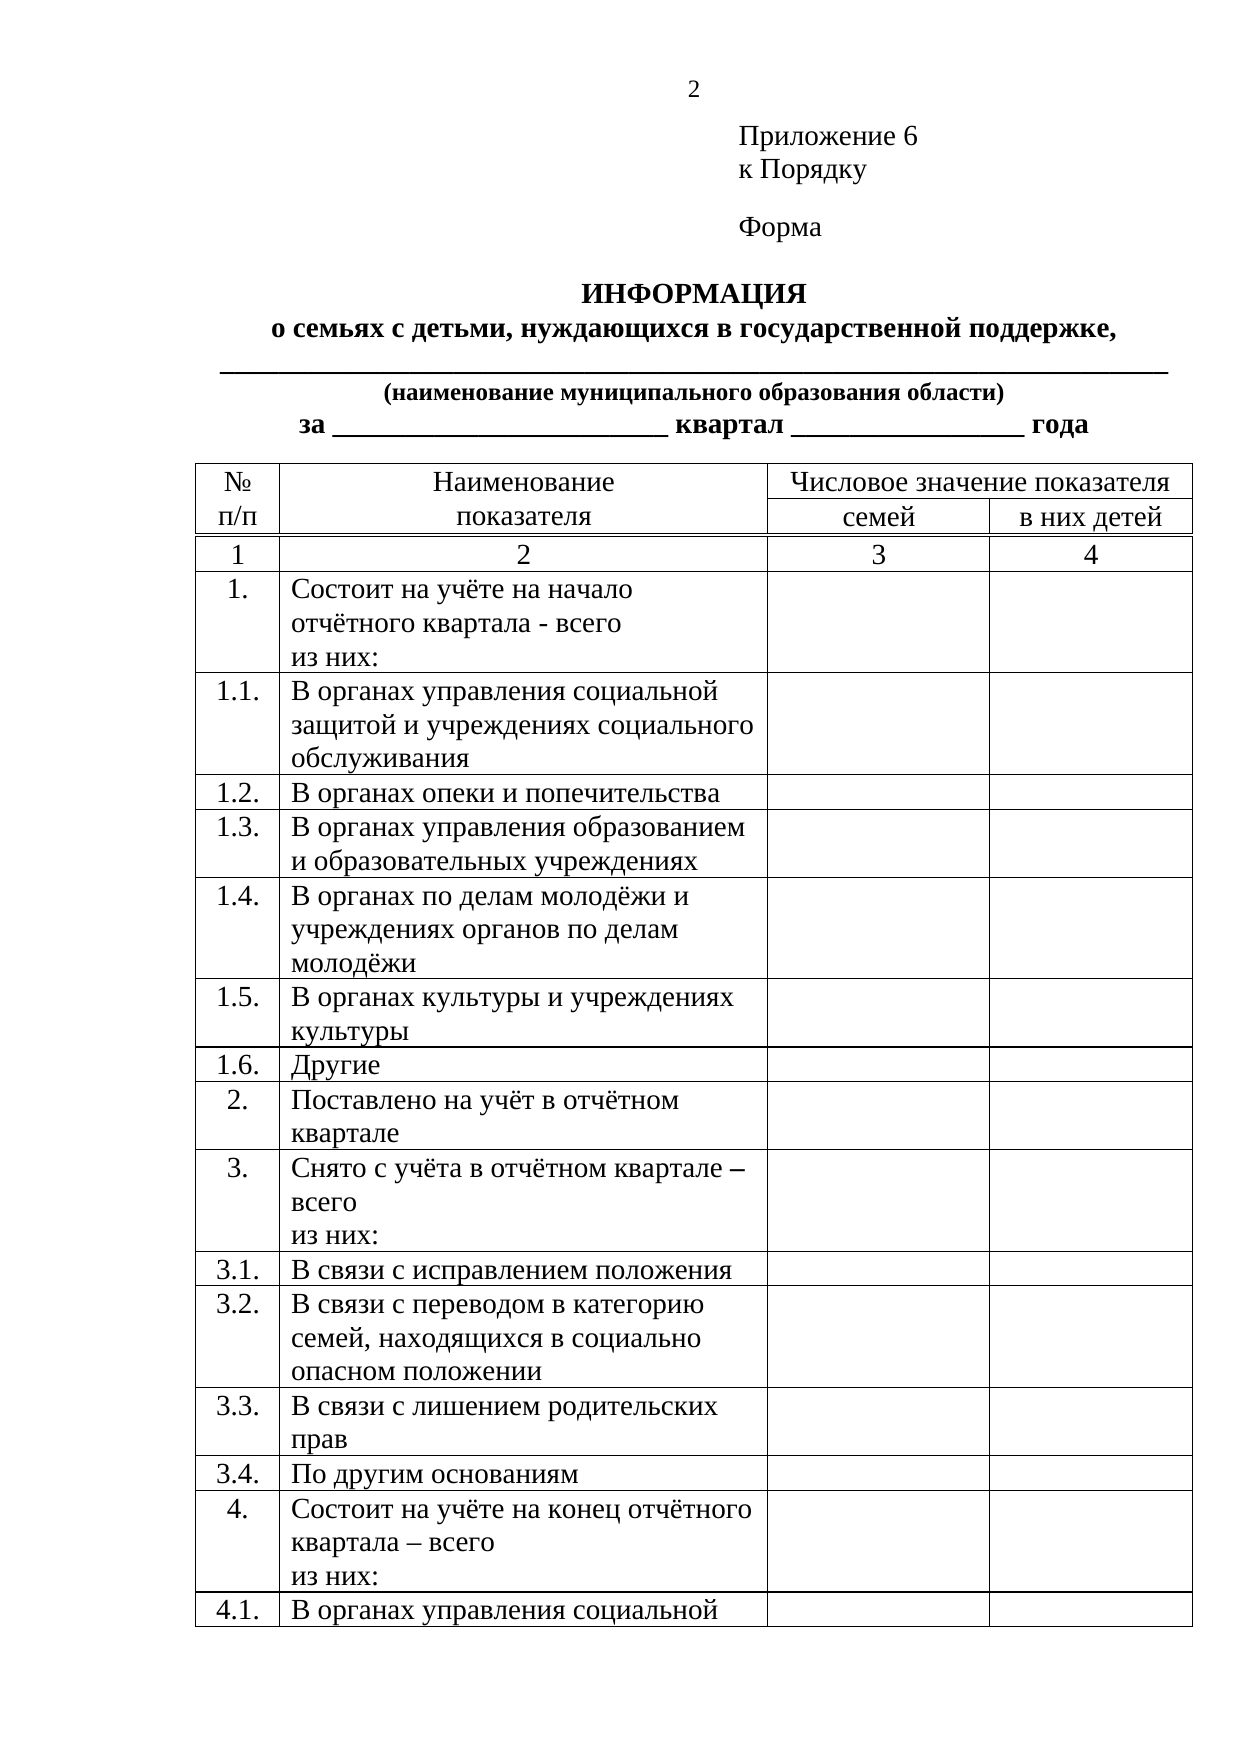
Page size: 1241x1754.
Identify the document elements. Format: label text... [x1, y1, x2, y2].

table_cell [768, 1593, 989, 1626]
table_cell [768, 572, 989, 672]
table_header 2 [280, 537, 767, 571]
table_cell в них детей [990, 499, 1192, 532]
table_cell В связи с исправлением положения [280, 1252, 767, 1285]
table_cell [990, 1150, 1192, 1251]
text Форма [207, 209, 1181, 243]
table_header Наименование показателя [280, 464, 767, 532]
table_cell [768, 1082, 989, 1149]
table_cell Состоит на учёте на начало отчётного квартала - всего из них: [280, 572, 767, 672]
table_cell [768, 1456, 989, 1490]
table_cell [990, 572, 1192, 672]
table_header 3 [768, 537, 989, 571]
table_cell 1.1. [196, 673, 279, 774]
text Приложение 6 [207, 118, 1181, 152]
table_cell [768, 878, 989, 978]
text к Порядку [207, 152, 1181, 185]
table_cell 1. [196, 572, 279, 672]
table_cell В связи с переводом в категорию семей, находящихся в социально опасном положении [280, 1286, 767, 1387]
text о семьях с детьми, нуждающихся в государственной поддержке, [207, 310, 1181, 343]
table_cell [990, 1252, 1192, 1285]
table_cell [768, 1286, 989, 1387]
table_cell 3.2. [196, 1286, 279, 1387]
table_cell [990, 1593, 1192, 1626]
table_cell [990, 1286, 1192, 1387]
table_cell 1.6. [196, 1048, 279, 1081]
table_header Числовое значение показателя [768, 464, 1192, 498]
table_cell 3.4. [196, 1456, 279, 1490]
table_cell Поставлено на учёт в отчётном квартале [280, 1082, 767, 1149]
table_cell В органах по делам молодёжи и учреждениях органов по делам молодёжи [280, 878, 767, 978]
table_cell [768, 1491, 989, 1591]
table_cell 1.5. [196, 979, 279, 1046]
table_cell 1.3. [196, 810, 279, 877]
table_cell [768, 673, 989, 774]
table_cell Состоит на учёте на конец отчётного квартала – всего из них: [280, 1491, 767, 1591]
table_header 4 [990, 537, 1192, 571]
table_cell 4.1. [196, 1593, 279, 1626]
table_cell В органах культуры и учреждениях культуры [280, 979, 767, 1046]
table_cell [990, 979, 1192, 1046]
table_cell Снято с учёта в отчётном квартале – всего из них: [280, 1150, 767, 1251]
table_cell В связи с лишением родительских прав [280, 1388, 767, 1455]
table_cell [768, 1048, 989, 1081]
text ИНФОРМАЦИЯ [207, 276, 1181, 310]
table_cell 3.3. [196, 1388, 279, 1455]
table_cell [990, 1456, 1192, 1490]
table_cell [990, 1048, 1192, 1081]
text _________________________________________________________________ [207, 343, 1181, 377]
table_cell [990, 775, 1192, 808]
table_cell 1.2. [196, 775, 279, 808]
table_cell [990, 810, 1192, 877]
table_cell [990, 1082, 1192, 1149]
table_cell 4. [196, 1491, 279, 1591]
table_cell [768, 810, 989, 877]
text за _______________________ квартал ________________ года [207, 406, 1181, 439]
table_cell 3. [196, 1150, 279, 1251]
table_cell [990, 878, 1192, 978]
table_header № п/п [196, 464, 279, 532]
table_header 1 [196, 537, 279, 571]
table_cell [768, 979, 989, 1046]
table_cell В органах управления социальной защитой и учреждениях социального обслуживания [280, 673, 767, 774]
table_cell 2. [196, 1082, 279, 1149]
table_cell [990, 673, 1192, 774]
table_cell В органах опеки и попечительства [280, 775, 767, 808]
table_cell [280, 1593, 767, 1626]
table_cell [990, 1388, 1192, 1455]
text (наименование муниципального образования области) [207, 377, 1181, 406]
table_cell По другим основаниям [280, 1456, 767, 1490]
table_cell [768, 1388, 989, 1455]
table_cell [768, 1150, 989, 1251]
table_cell [990, 1491, 1192, 1591]
table_cell Другие [280, 1048, 767, 1081]
table_cell В органах управления образованием и образовательных учреждениях [280, 810, 767, 877]
table_cell 3.1. [196, 1252, 279, 1285]
table_cell семей [768, 499, 989, 532]
table_cell [768, 1252, 989, 1285]
table_cell 1.4. [196, 878, 279, 978]
table_cell [768, 775, 989, 808]
